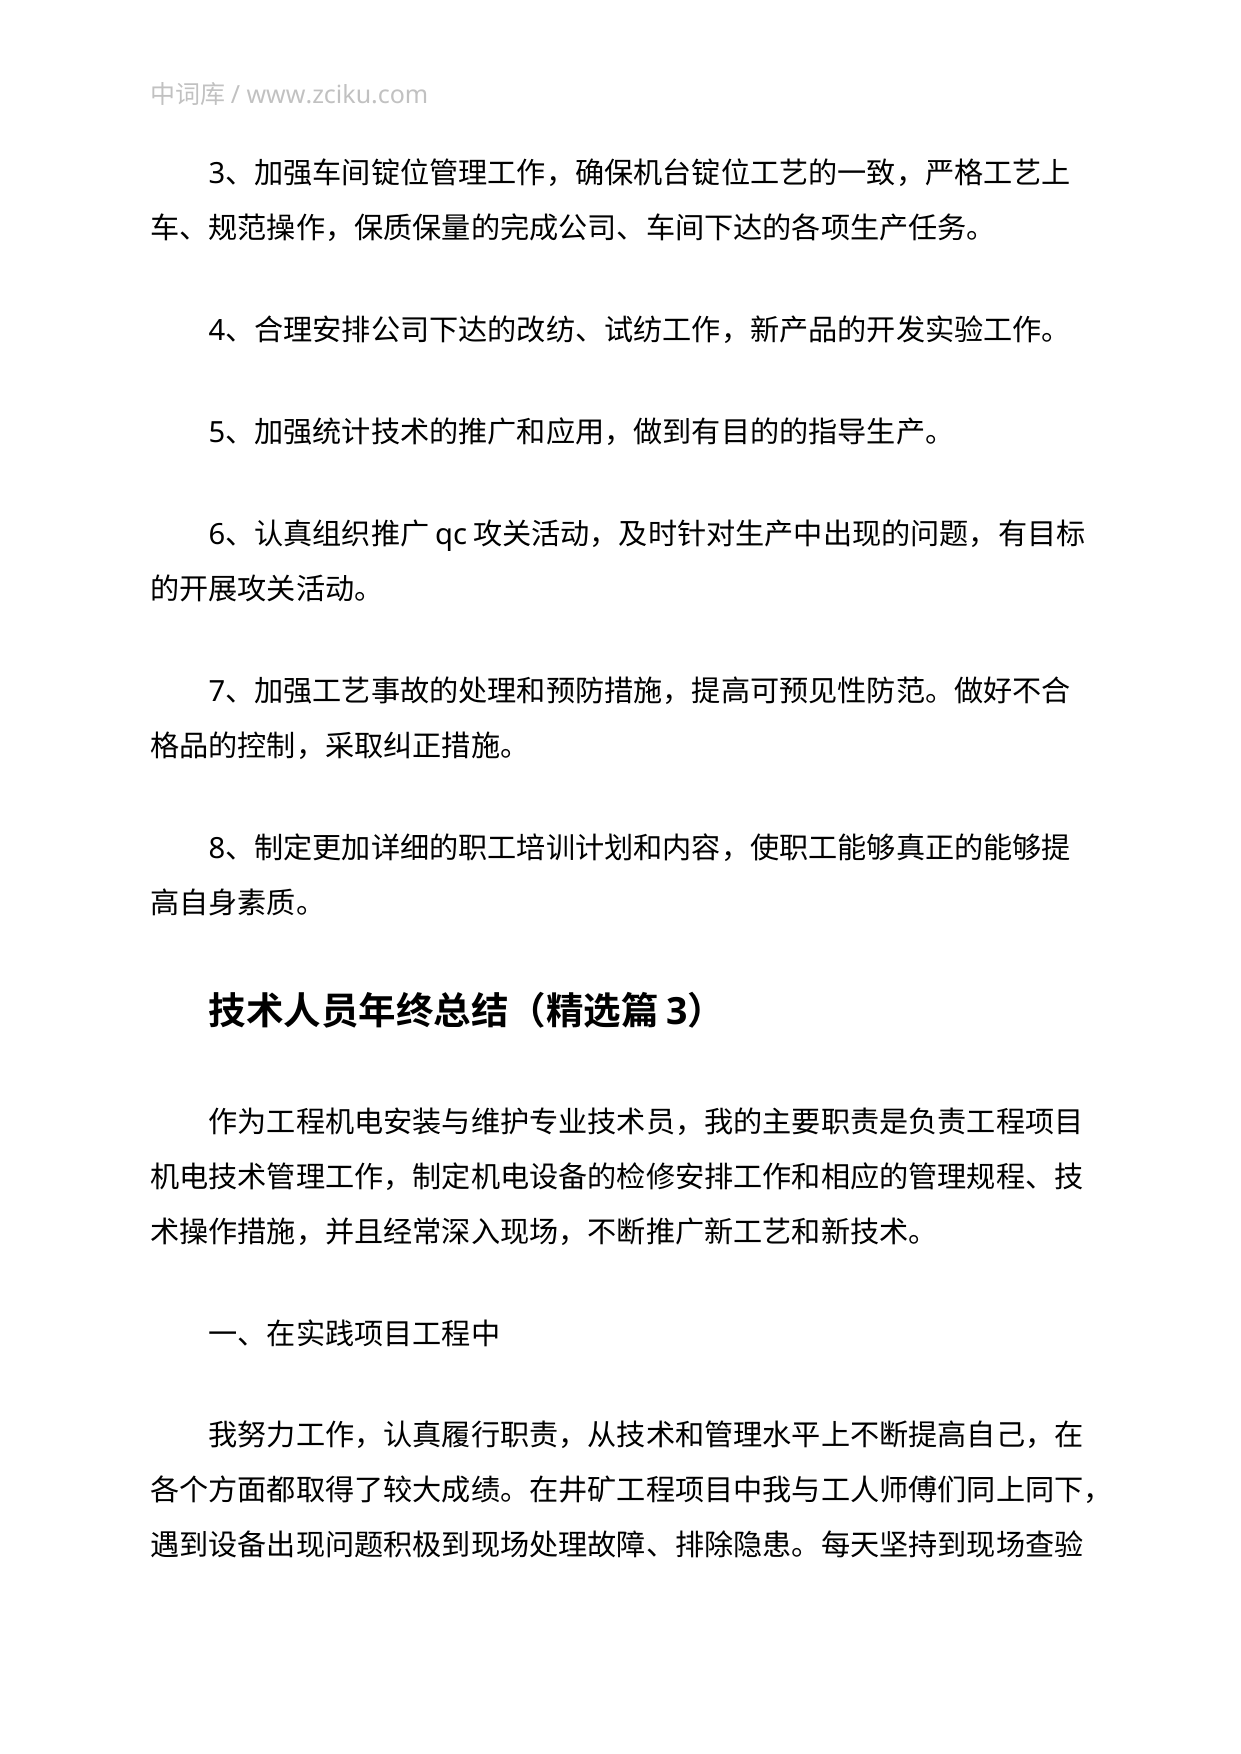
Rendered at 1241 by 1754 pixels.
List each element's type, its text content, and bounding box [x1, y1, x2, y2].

text 作为工程机电安装与维护专业技术员，我的主要职责是负责工程项目机电技术管理工作，制定机电设备的检修安排工作和相应的管理规程、技术操作措施，并且经常深入现场，不断推广新工艺和新技术。 [150, 1099, 1090, 1251]
text 8、制定更加详细的职工培训计划和内容，使职工能够真正的能够提高自身素质。 [150, 824, 1090, 922]
text 技术人员年终总结（精选篇3） [150, 981, 1090, 1036]
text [150, 1412, 1090, 1564]
text 4、合理安排公司下达的改纺、试纺工作，新产品的开发实验工作。 [150, 307, 1090, 349]
text 3、加强车间锭位管理工作，确保机台锭位工艺的一致，严格工艺上车、规范操作，保质保量的完成公司、车间下达的各项生产任务。 [150, 150, 1090, 247]
text 7、加强工艺事故的处理和预防措施，提高可预见性防范。做好不合格品的控制，采取纠正措施。 [150, 667, 1090, 765]
text 一、在实践项目工程中 [150, 1310, 1090, 1352]
text 5、加强统计技术的推广和应用，做到有目的的指导生产。 [150, 409, 1090, 451]
text 6、认真组织推广qc攻关活动，及时针对生产中出现的问题，有目标的开展攻关活动。 [150, 511, 1090, 608]
